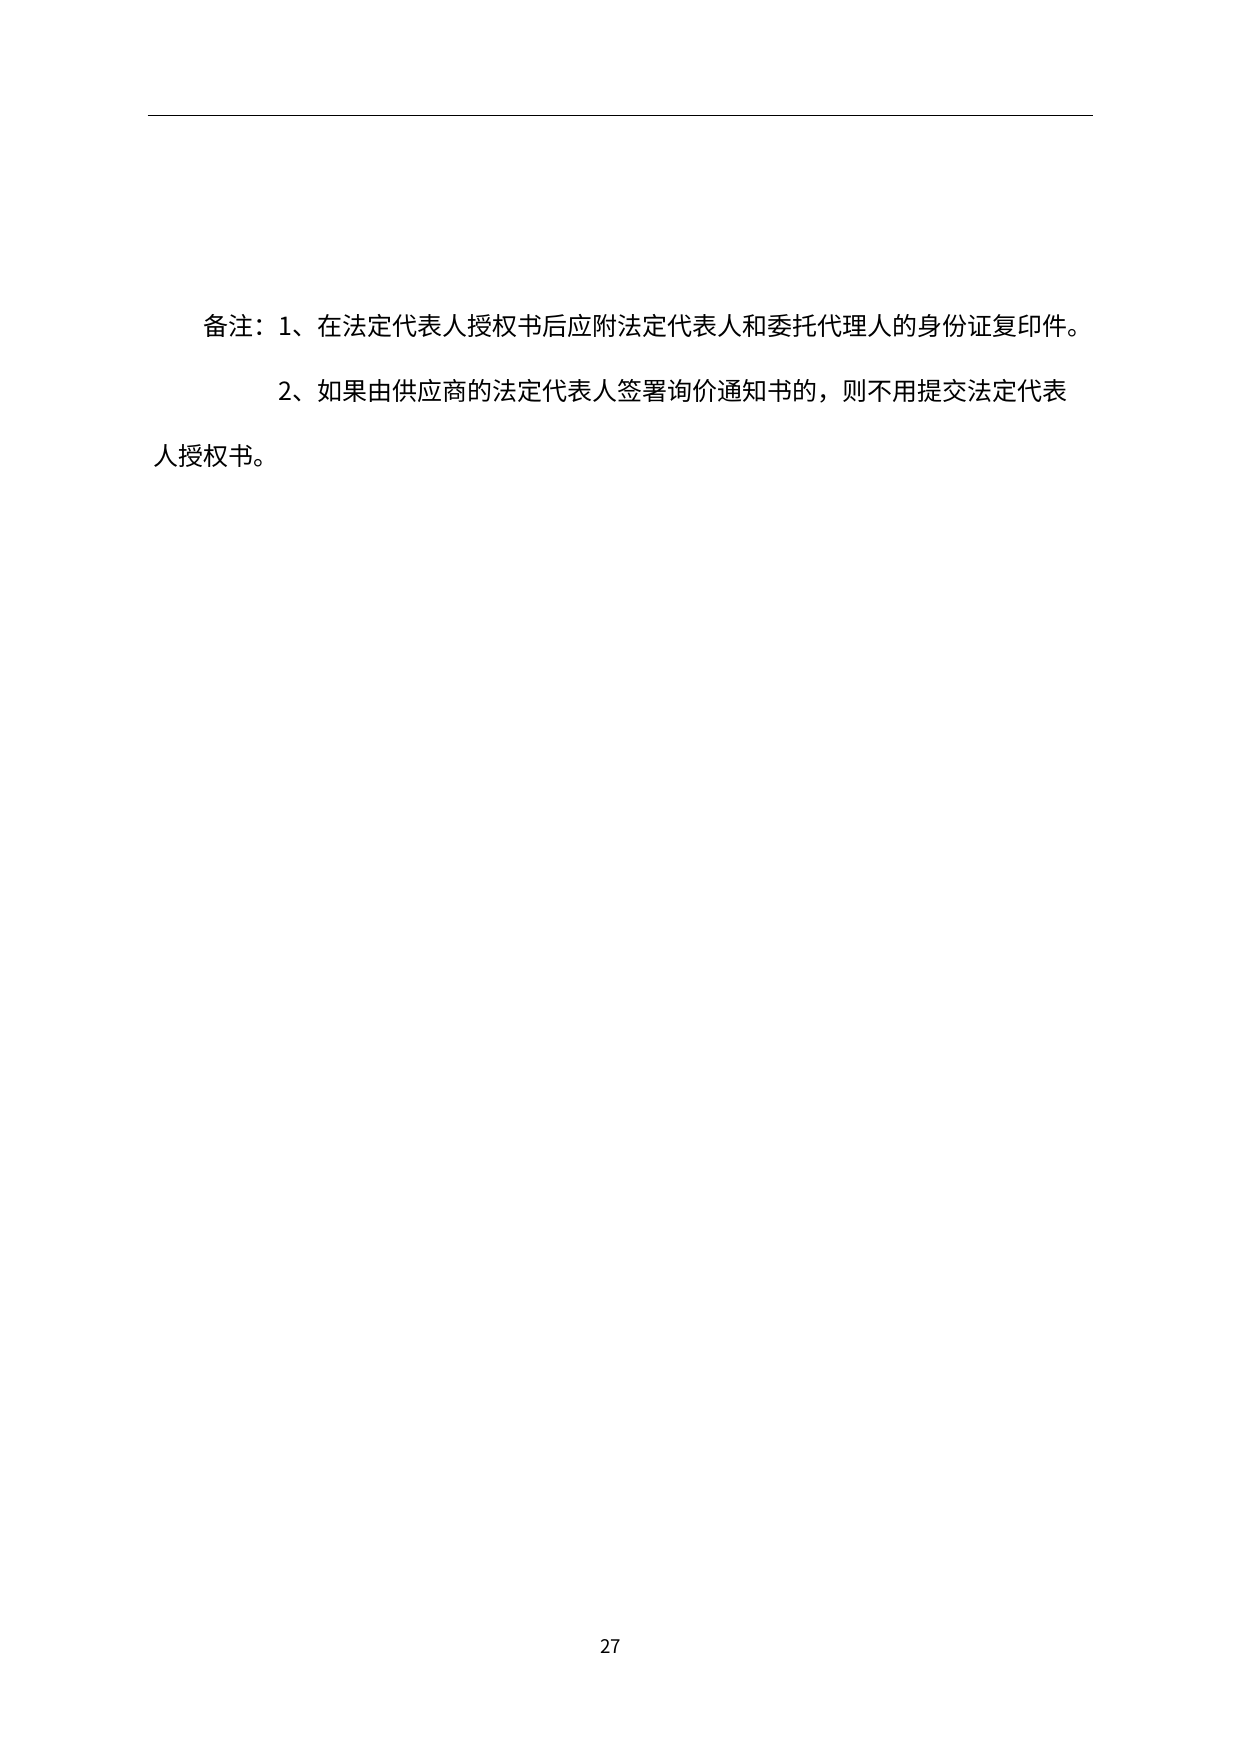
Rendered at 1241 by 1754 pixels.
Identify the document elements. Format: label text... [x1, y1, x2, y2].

text 2、如果由供应商的法定代表人签署询价通知书的，则不用提交法定代表人授权书。 [153, 357, 1087, 487]
text 备注：1、在法定代表人授权书后应附法定代表人和委托代理人的身份证复印件。 [153, 292, 1087, 357]
